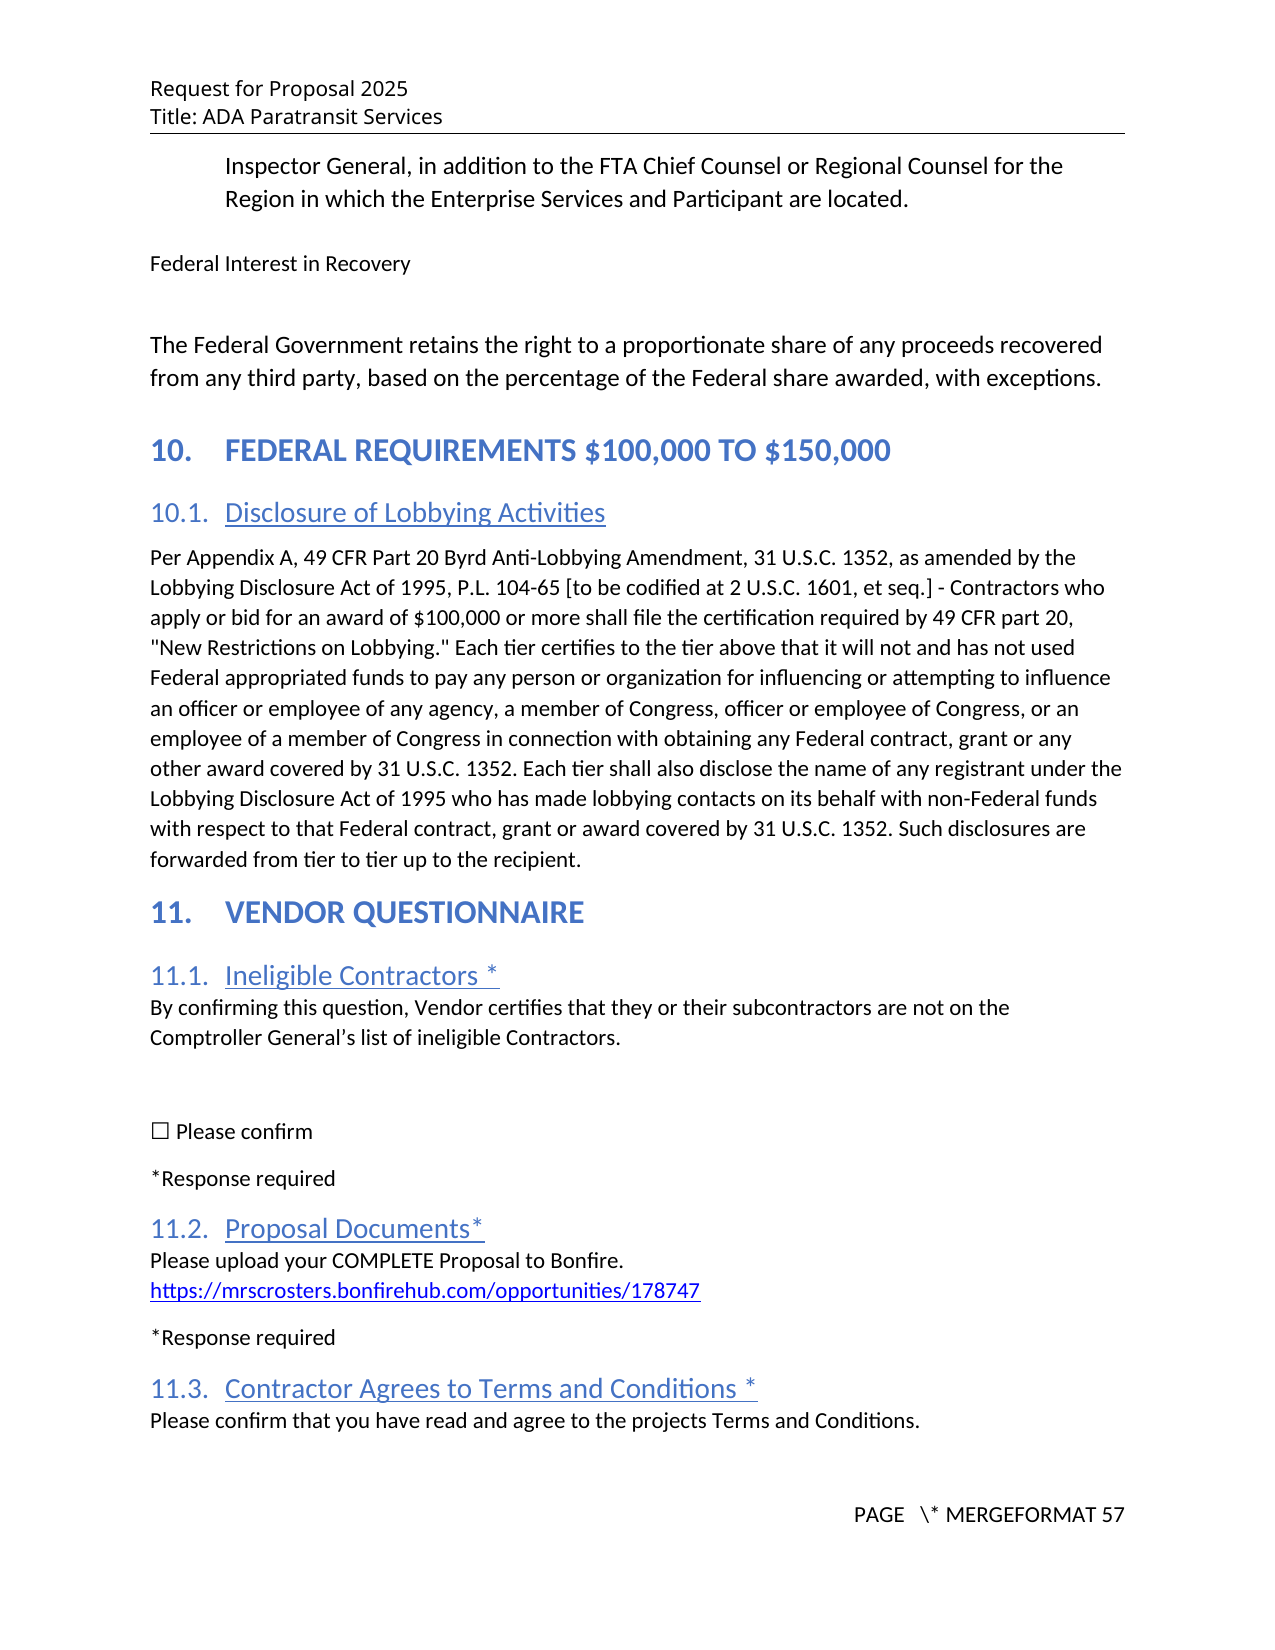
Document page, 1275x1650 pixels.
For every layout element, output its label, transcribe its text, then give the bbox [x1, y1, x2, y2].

text The Federal Government retains the right to a proportionate share of any proceeds recovered from any third party, based on the percentage of the Federal share awarded, with exceptions. [150, 329, 1125, 393]
subtitle Ineligible Contractors * [150, 957, 1125, 993]
text Federal Interest in Recovery [150, 249, 1125, 277]
text *Response required [150, 1164, 1125, 1192]
text *Response required [150, 1323, 1125, 1351]
subtitle FEDERAL REQUIREMENTS $100,000 TO $150,000 [150, 429, 1125, 469]
text Please confirm that you have read and agree to the projects Terms and Conditions. [150, 1406, 1125, 1434]
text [225, 150, 1125, 213]
text Per Appendix A, 49 CFR Part 20 Byrd Anti-Lobbying Amendment, 31 U.S.C. 1352, as amended by the Lobbying Disclosure Act of 1995, P.L. 104-65 [to be codified at 2 U.S.C. 1601, et seq.] - Contractors who apply or bid for an award of $100,000 or more shall file the certification required by 49 CFR part 20, "New Restrictions on Lobbying." Each tier certifies to the tier above that it will not and has not used Federal appropriated funds to pay any person or organization for influencing or attempting to influence an officer or employee of any agency, a member of Congress, officer or employee of Congress, or an employee of a member of Congress in connection with obtaining any Federal contract, grant or any other award covered by 31 U.S.C. 1352. Each tier shall also disclose the name of any registrant under the Lobbying Disclosure Act of 1995 who has made lobbying contacts on its behalf with non-Federal funds with respect to that Federal contract, grant or award covered by 31 U.S.C. 1352. Such disclosures are forwarded from tier to tier up to the recipient. [150, 543, 1125, 873]
text Please confirm [150, 1117, 1125, 1145]
subtitle Proposal Documents* [150, 1211, 1125, 1246]
subtitle Disclosure of Lobbying Activities [150, 494, 1125, 530]
text By confirming this question, Vendor certifies that they or their subcontractors are not on the Comptroller General’s list of ineligible Contractors. [150, 993, 1125, 1051]
subtitle VENDOR QUESTIONNAIRE [150, 892, 1125, 932]
subtitle Contractor Agrees to Terms and Conditions * [150, 1370, 1125, 1406]
text Please upload your COMPLETE Proposal to Bonfire. https://mrscrosters.bonfirehub.com/opportunities/178747 [150, 1246, 1125, 1304]
